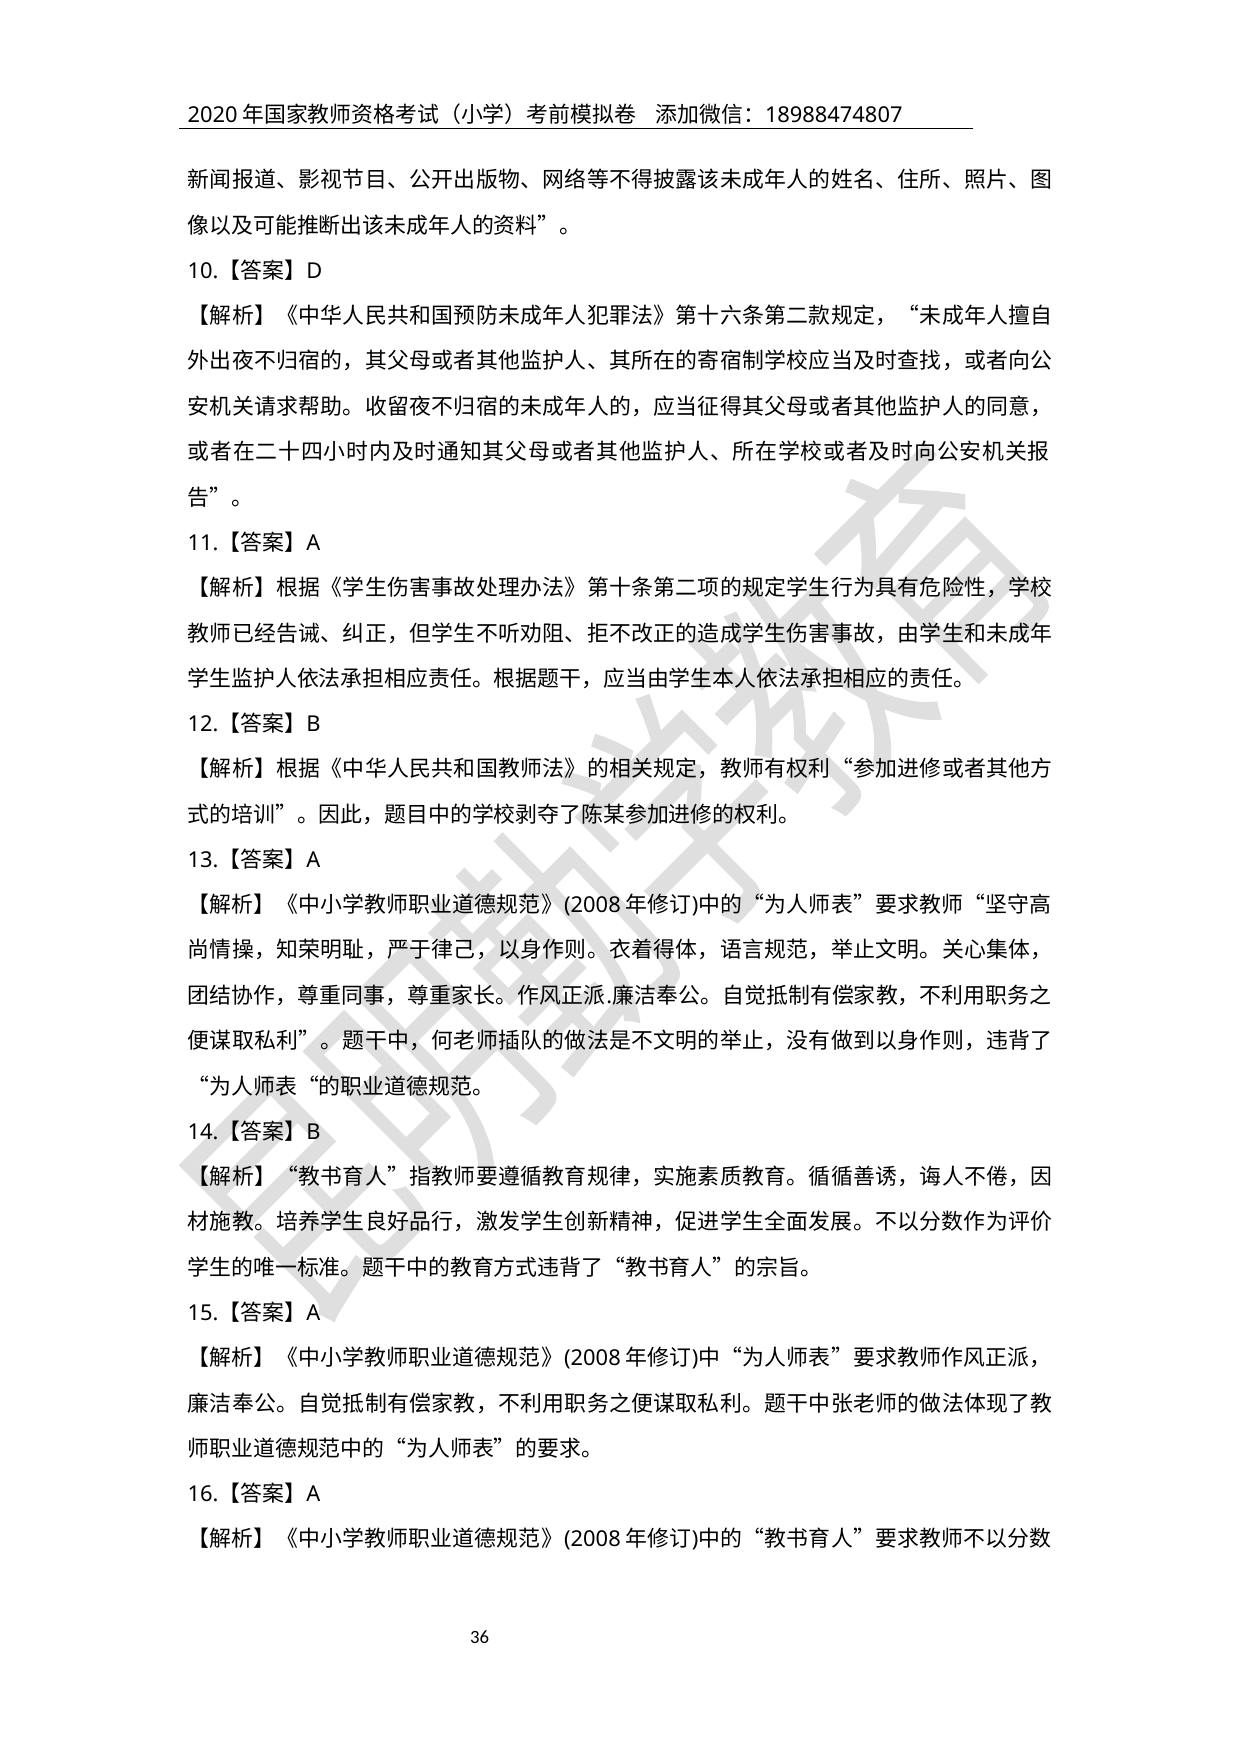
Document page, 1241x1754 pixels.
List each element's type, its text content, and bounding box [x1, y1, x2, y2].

text 11.【答案】A [187, 524, 1053, 557]
text 【解析】根据《中华人民共和国教师法》的相关规定，教师有权利“参加进修或者其他方式的培训”。因此，题目中的学校剥夺了陈某参加进修的权利。 [187, 751, 1053, 829]
text 10.【答案】D [187, 252, 1053, 285]
text 16.【答案】A [187, 1476, 1053, 1508]
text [187, 162, 1053, 240]
text 【解析】《中小学教师职业道德规范》(2008年修订)中的“为人师表”要求教师“坚守高尚情操，知荣明耻，严于律己，以身作则。衣着得体，语言规范，举止文明。关心集体，团结协作，尊重同事，尊重家长。作风正派.廉洁奉公。自觉抵制有偿家教，不利用职务之便谋取私利”。题干中，何老师插队的做法是不文明的举止，没有做到以身作则，违背了“为人师表“的职业道德规范。 [187, 887, 1053, 1101]
text 【解析】“教书育人”指教师要遵循教育规律，实施素质教育。循循善诱，诲人不倦，因材施教。培养学生良好品行，激发学生创新精神，促进学生全面发展。不以分数作为评价学生的唯一标准。题干中的教育方式违背了“教书育人”的宗旨。 [187, 1158, 1053, 1282]
text 14.【答案】B [187, 1113, 1053, 1146]
text 【解析】《中华人民共和国预防未成年人犯罪法》第十六条第二款规定，“未成年人擅自外出夜不归宿的，其父母或者其他监护人、其所在的寄宿制学校应当及时查找，或者向公安机关请求帮助。收留夜不归宿的未成年人的，应当征得其父母或者其他监护人的同意，或者在二十四小时内及时通知其父母或者其他监护人、所在学校或者及时向公安机关报告”。 [187, 298, 1053, 512]
text 13.【答案】A [187, 841, 1053, 874]
text 15.【答案】A [187, 1294, 1053, 1327]
text 【解析】根据《学生伤害事故处理办法》第十条第二项的规定学生行为具有危险性，学校、教师已经告诫、纠正，但学生不听劝阻、拒不改正的造成学生伤害事故，由学生和未成年学生监护人依法承担相应责任。根据题干，应当由学生本人依法承担相应的责任。 [187, 570, 1053, 693]
text 【解析】《中小学教师职业道德规范》(2008年修订)中“为人师表”要求教师作风正派，廉洁奉公。自觉抵制有偿家教，不利用职务之便谋取私利。题干中张老师的做法体现了教师职业道德规范中的“为人师表”的要求。 [187, 1340, 1053, 1463]
text 12.【答案】B [187, 706, 1053, 738]
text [187, 1521, 1053, 1553]
